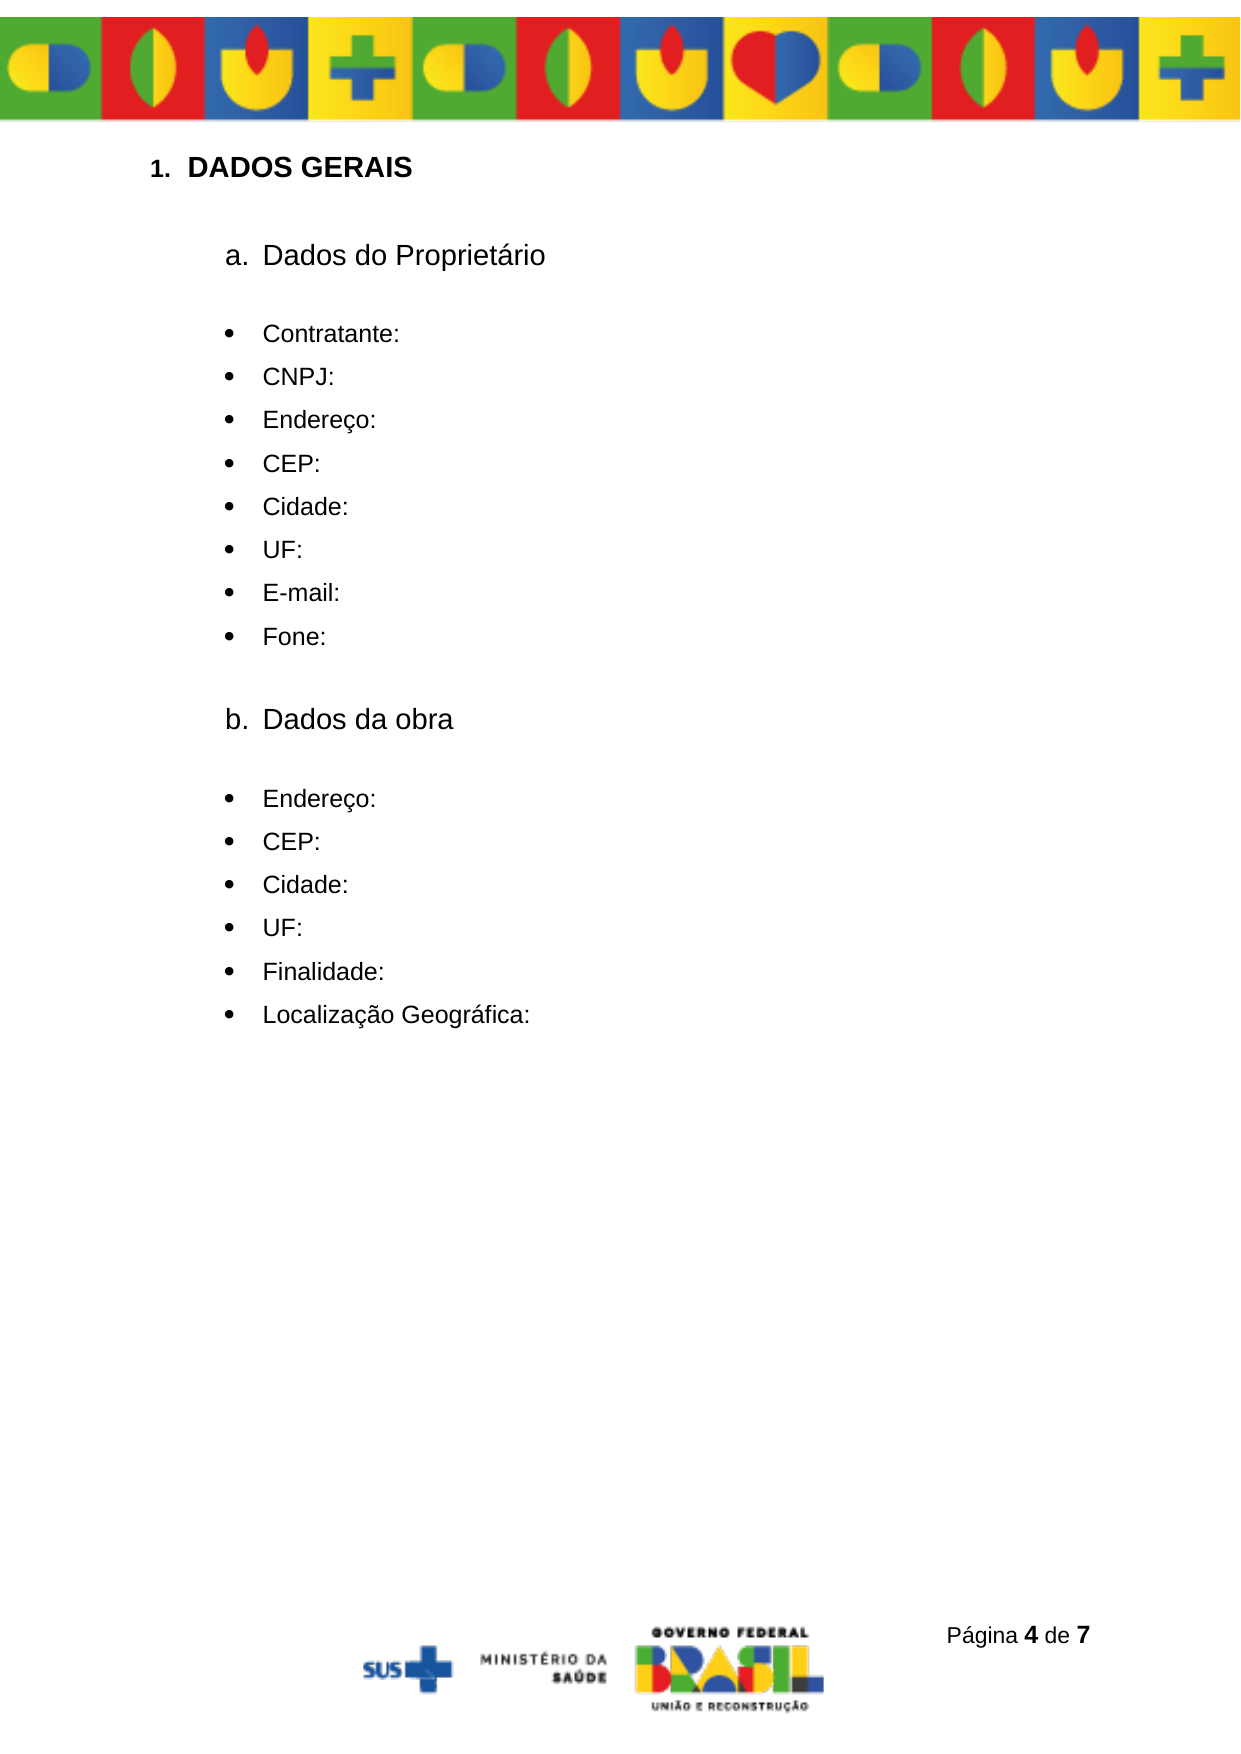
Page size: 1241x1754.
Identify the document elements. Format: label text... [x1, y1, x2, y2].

list Cidade: [225, 492, 1090, 521]
list Endereço: [225, 784, 1090, 812]
list CEP: [225, 827, 1090, 856]
subtitle Dados do Proprietário [225, 238, 1090, 271]
list Endereço: [225, 406, 1090, 434]
list Contratante: [225, 319, 1090, 348]
picture [298, 1512, 930, 1754]
picture [0, 17, 1241, 141]
list Cidade: [225, 870, 1090, 899]
list Finalidade: [225, 957, 1090, 985]
list E-mail: [225, 578, 1090, 607]
subtitle Dados da obra [225, 702, 1090, 736]
list Fone: [225, 622, 1090, 651]
list CEP: [225, 449, 1090, 478]
list Localização Geográfica: [225, 1000, 1090, 1029]
list UF: [225, 913, 1090, 942]
list CNPJ: [225, 362, 1090, 391]
list UF: [225, 535, 1090, 564]
subtitle DADOS GERAIS [150, 150, 1090, 183]
